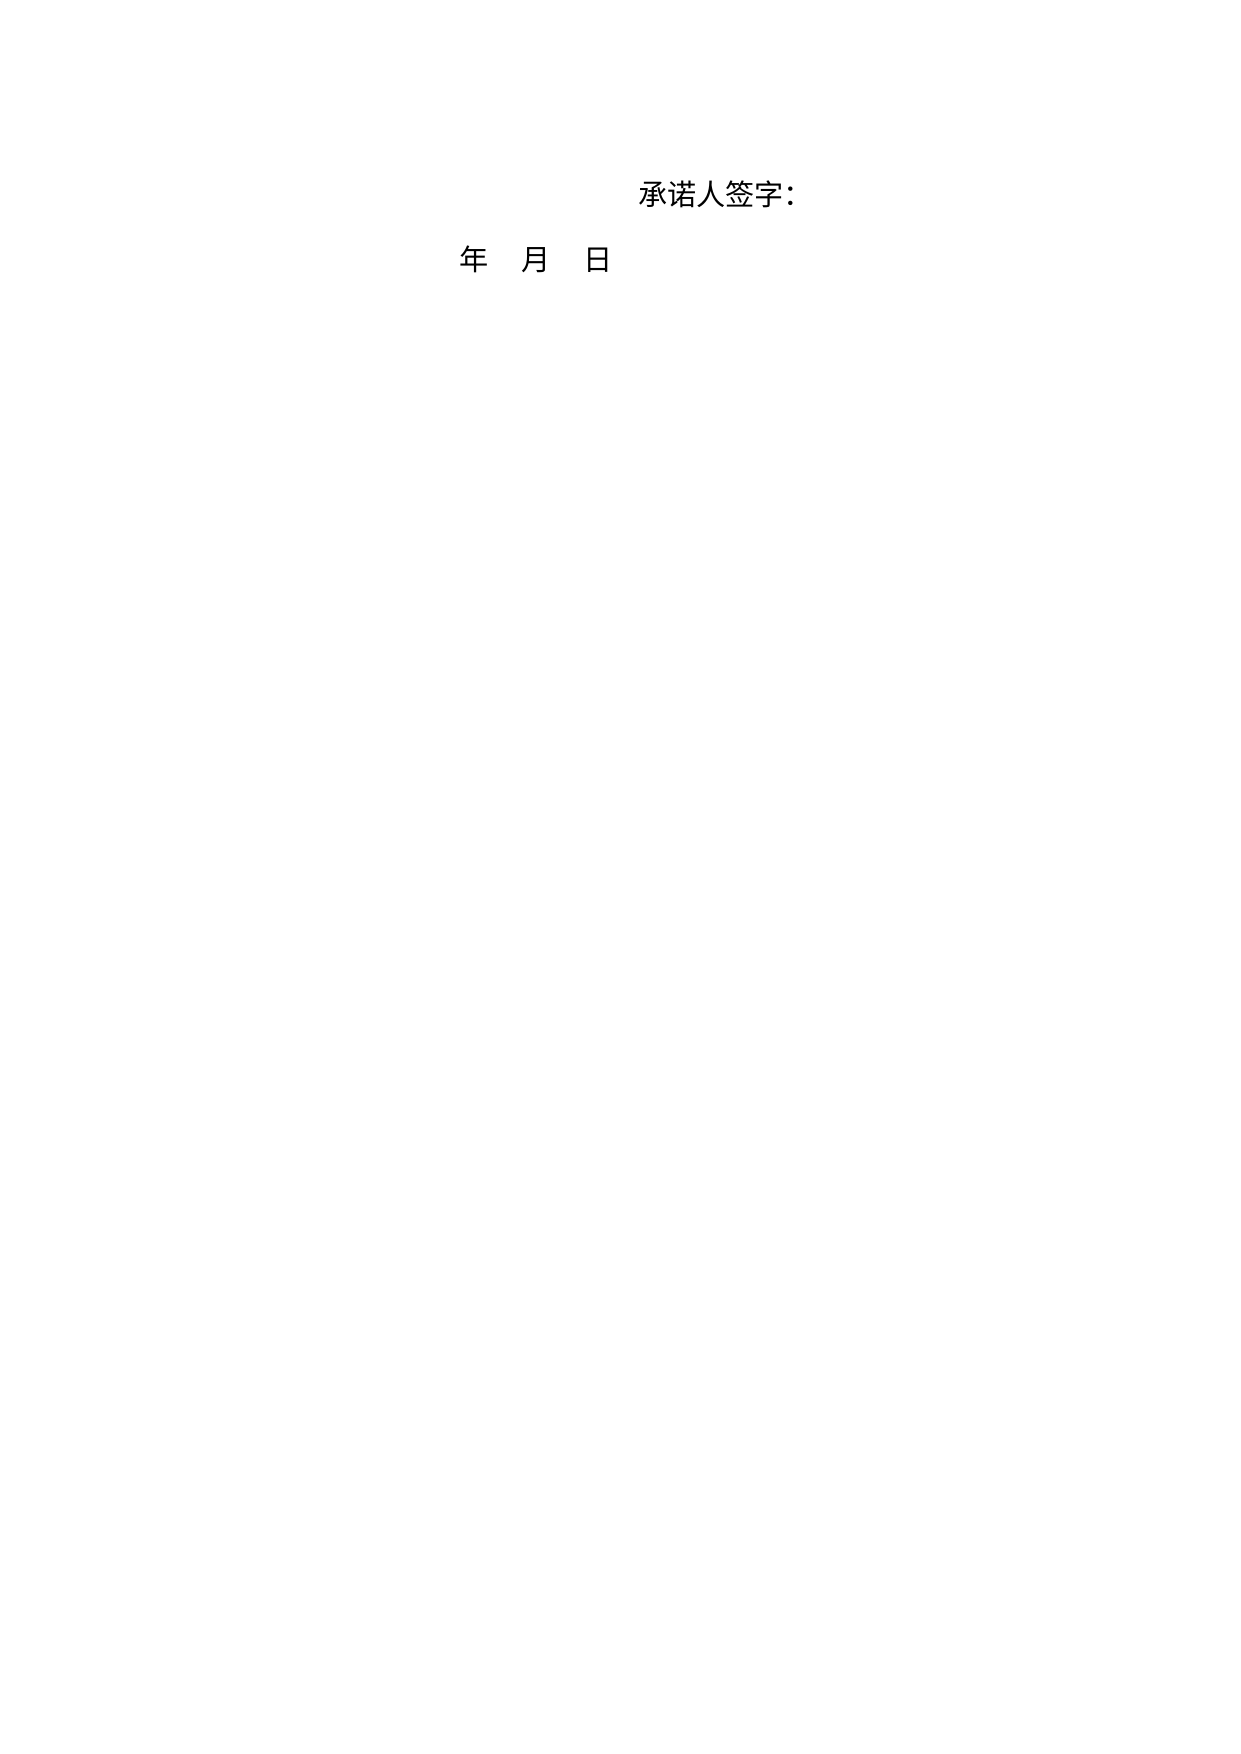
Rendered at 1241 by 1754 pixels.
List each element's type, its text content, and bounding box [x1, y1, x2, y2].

text 承诺人签字： [118, 161, 1122, 226]
text 年 月 日 [118, 226, 1122, 291]
